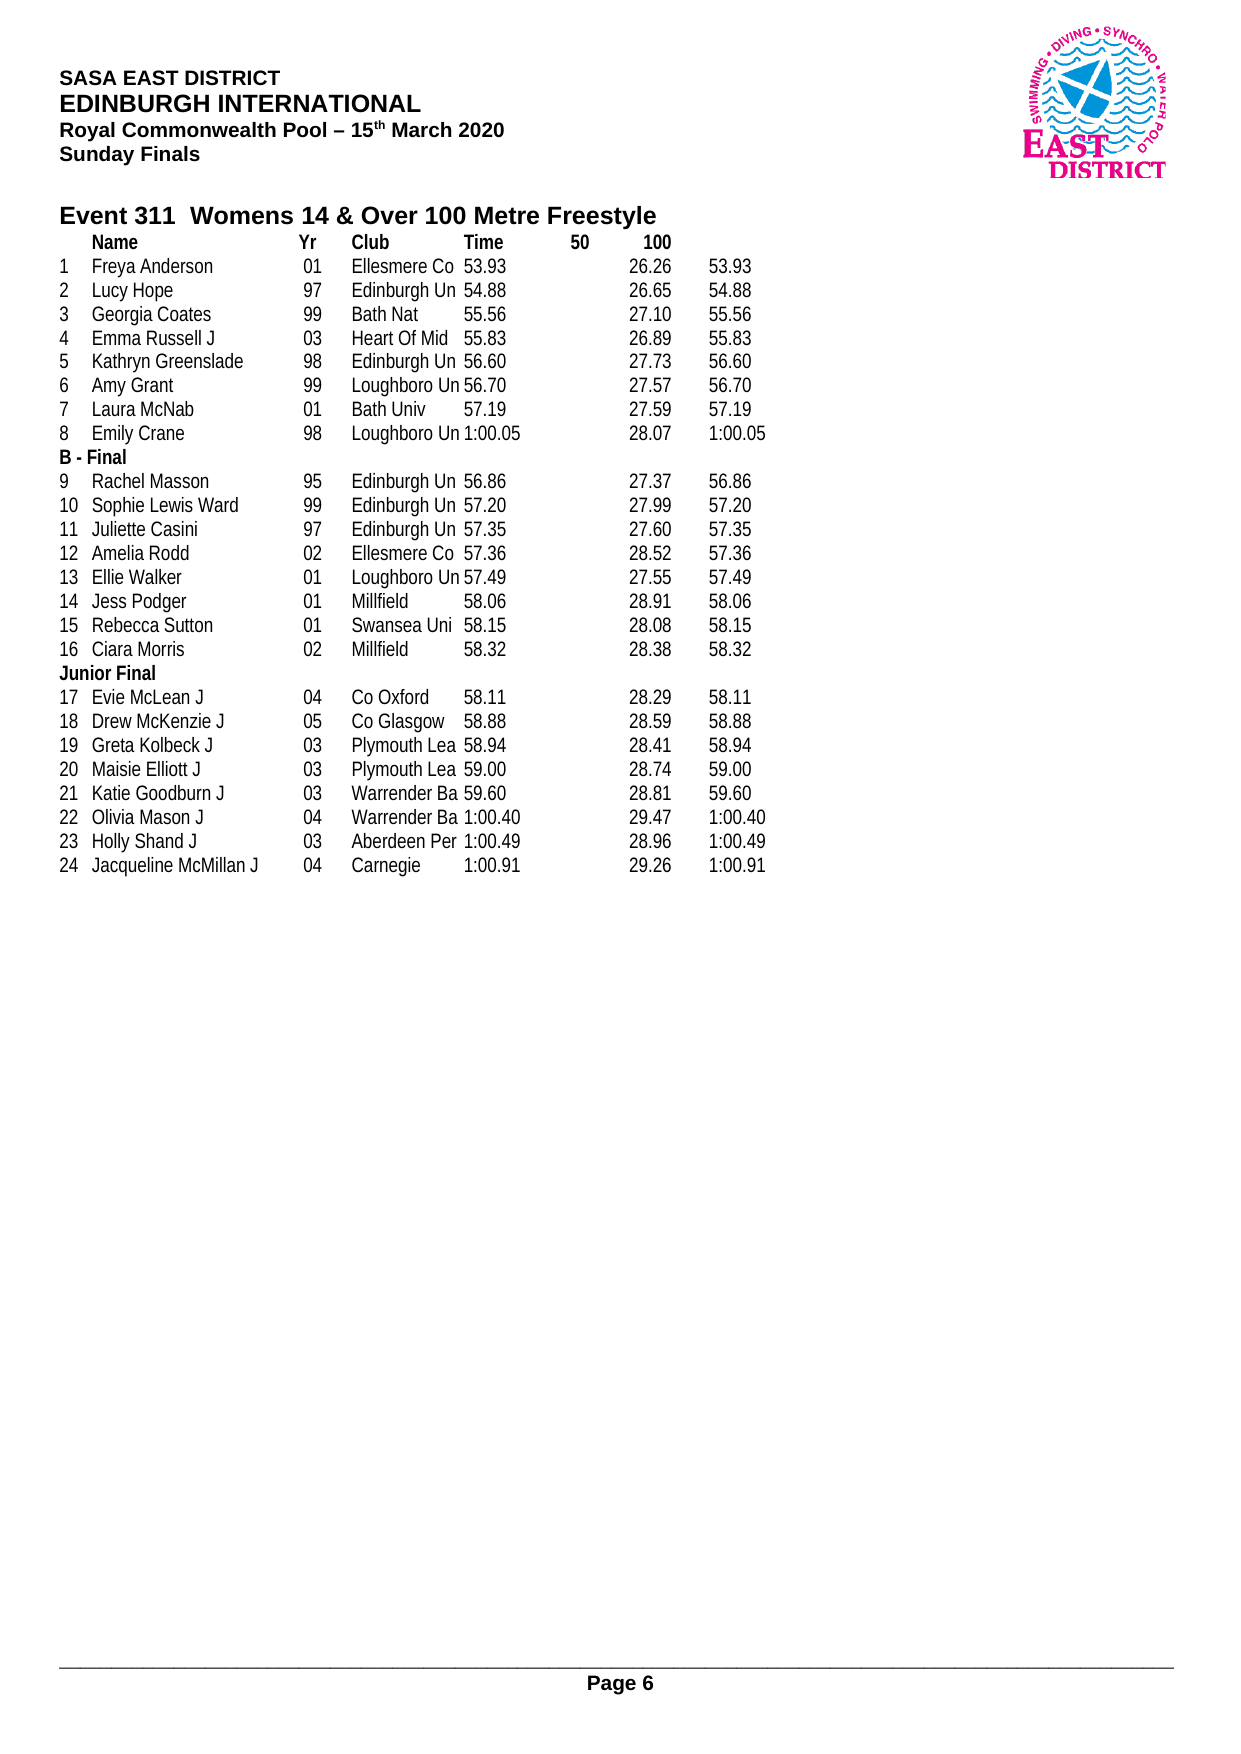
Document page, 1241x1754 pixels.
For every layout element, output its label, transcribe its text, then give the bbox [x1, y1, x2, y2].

text 5 Kathryn Greenslade 98 Edinburgh Un 56.60 27.73 56.60 [59, 349, 1181, 373]
text 1 Freya Anderson 01 Ellesmere Co 53.93 26.26 53.93 [59, 253, 1181, 277]
text 20 Maisie Elliott J 03 Plymouth Lea 59.00 28.74 59.00 [59, 757, 1181, 781]
text B - Final [59, 445, 1181, 469]
text 6 Amy Grant 99 Loughboro Un 56.70 27.57 56.70 [59, 373, 1181, 397]
text 16 Ciara Morris 02 Millfield 58.32 28.38 58.32 [59, 637, 1181, 661]
text 3 Georgia Coates 99 Bath Nat 55.56 27.10 55.56 [59, 301, 1181, 325]
text 19 Greta Kolbeck J 03 Plymouth Lea 58.94 28.41 58.94 [59, 733, 1181, 757]
text 18 Drew McKenzie J 05 Co Glasgow 58.88 28.59 58.88 [59, 709, 1181, 733]
text Name Yr Club Time 50 100 [59, 229, 1181, 253]
text 8 Emily Crane 98 Loughboro Un 1:00.05 28.07 1:00.05 [59, 421, 1181, 445]
text 21 Katie Goodburn J 03 Warrender Ba 59.60 28.81 59.60 [59, 781, 1181, 804]
text 10 Sophie Lewis Ward 99 Edinburgh Un 57.20 27.99 57.20 [59, 493, 1181, 517]
text 7 Laura McNab 01 Bath Univ 57.19 27.59 57.19 [59, 397, 1181, 421]
text 9 Rachel Masson 95 Edinburgh Un 56.86 27.37 56.86 [59, 469, 1181, 493]
text 13 Ellie Walker 01 Loughboro Un 57.49 27.55 57.49 [59, 565, 1181, 589]
text Junior Final [59, 661, 1181, 685]
text 4 Emma Russell J 03 Heart Of Mid 55.83 26.89 55.83 [59, 325, 1181, 349]
text 15 Rebecca Sutton 01 Swansea Uni 58.15 28.08 58.15 [59, 613, 1181, 637]
text 22 Olivia Mason J 04 Warrender Ba 1:00.40 29.47 1:00.40 [59, 804, 1181, 828]
text 11 Juliette Casini 97 Edinburgh Un 57.35 27.60 57.35 [59, 517, 1181, 541]
text 23 Holly Shand J 03 Aberdeen Per 1:00.49 28.96 1:00.49 [59, 828, 1181, 852]
text 12 Amelia Rodd 02 Ellesmere Co 57.36 28.52 57.36 [59, 541, 1181, 565]
text 2 Lucy Hope 97 Edinburgh Un 54.88 26.65 54.88 [59, 277, 1181, 301]
picture [1021, 26, 1166, 177]
text Event 311 Womens 14 & Over 100 Metre Freestyle [59, 201, 1181, 229]
text 17 Evie McLean J 04 Co Oxford 58.11 28.29 58.11 [59, 685, 1181, 709]
text 24 Jacqueline McMillan J 04 Carnegie 1:00.91 29.26 1:00.91 [59, 852, 1181, 876]
text 14 Jess Podger 01 Millfield 58.06 28.91 58.06 [59, 589, 1181, 613]
